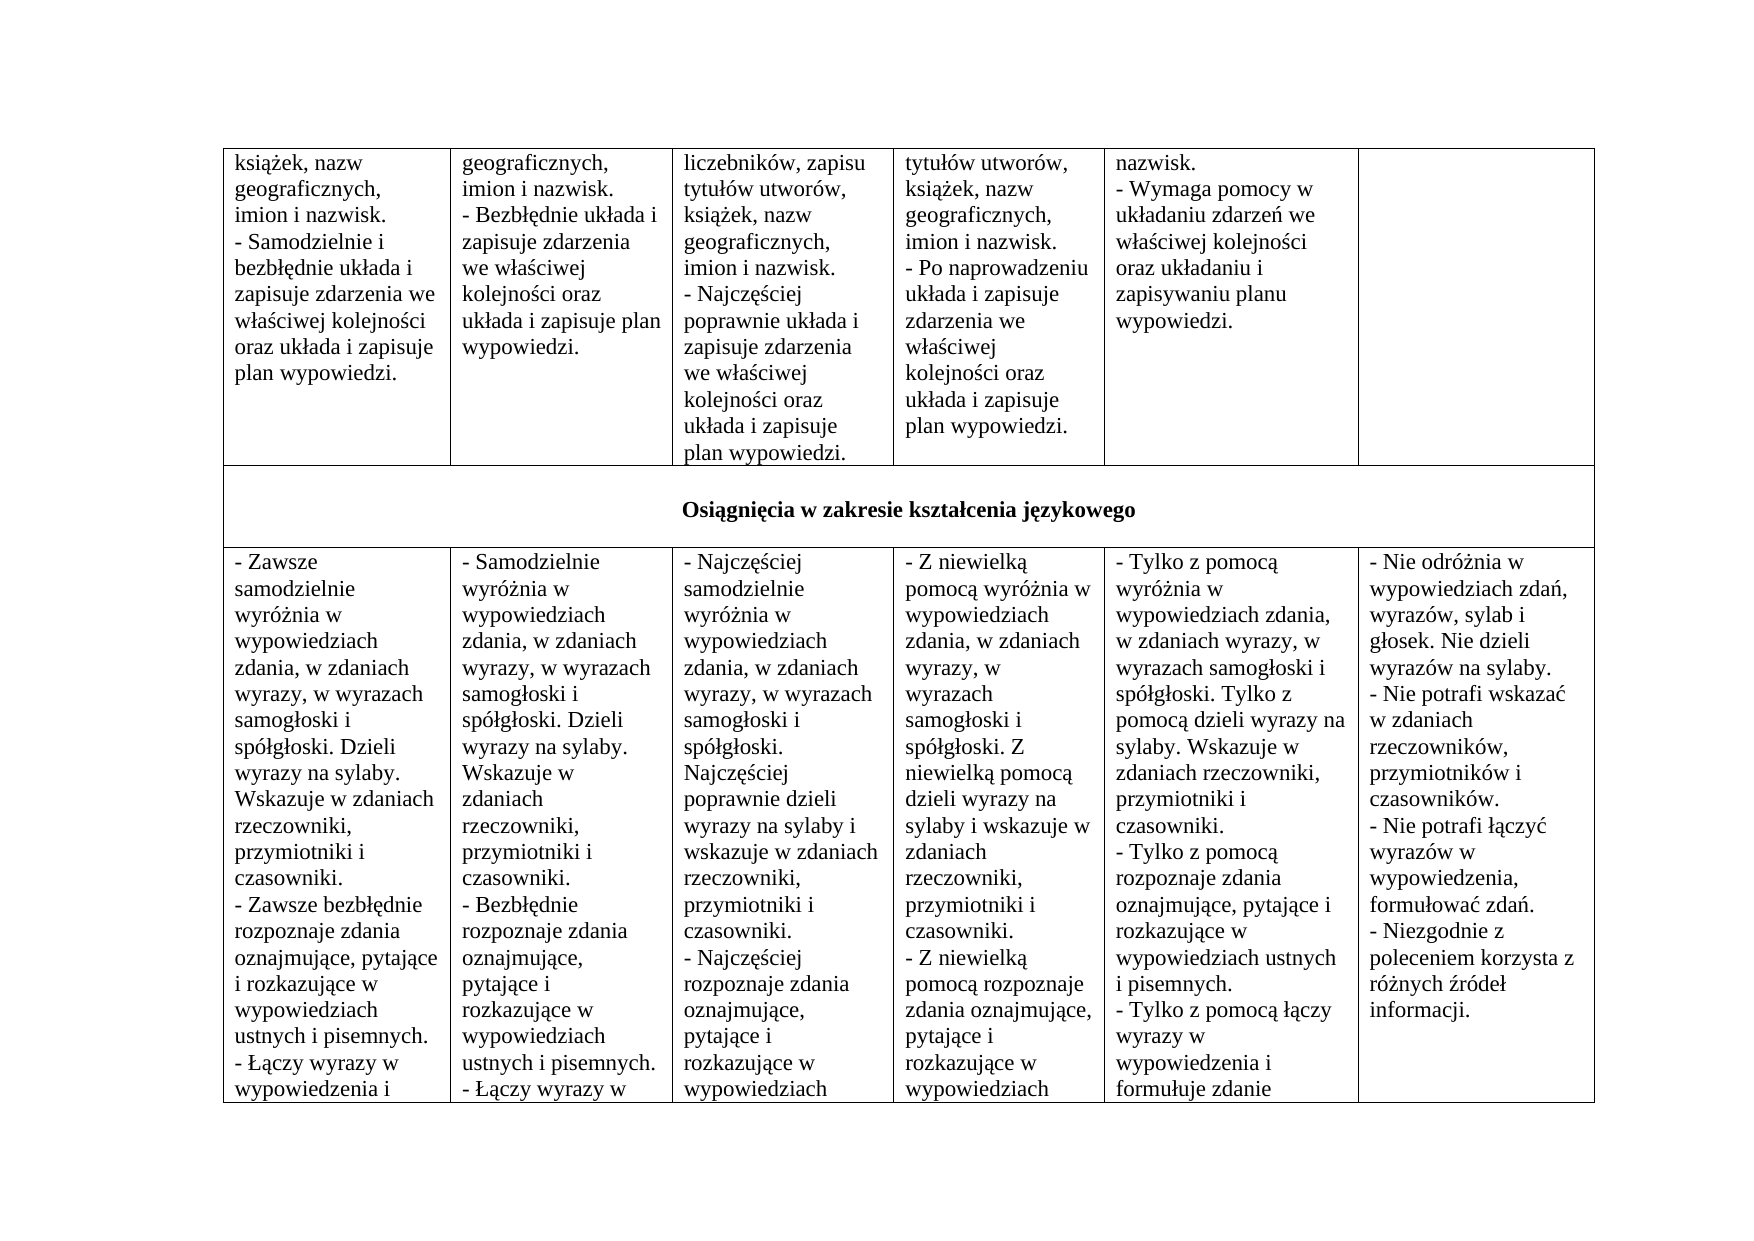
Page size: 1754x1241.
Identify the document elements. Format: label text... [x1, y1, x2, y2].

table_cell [1359, 548, 1594, 1102]
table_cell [1105, 548, 1358, 1102]
table_cell Osiągnięcia w zakresie kształcenia językowego [224, 466, 1594, 547]
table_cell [1359, 149, 1594, 465]
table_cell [894, 149, 1104, 465]
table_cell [451, 149, 672, 465]
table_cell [894, 548, 1104, 1102]
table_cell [224, 548, 450, 1102]
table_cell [451, 548, 672, 1102]
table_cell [224, 149, 450, 465]
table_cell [673, 149, 893, 465]
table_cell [1105, 149, 1358, 465]
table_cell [673, 548, 893, 1102]
